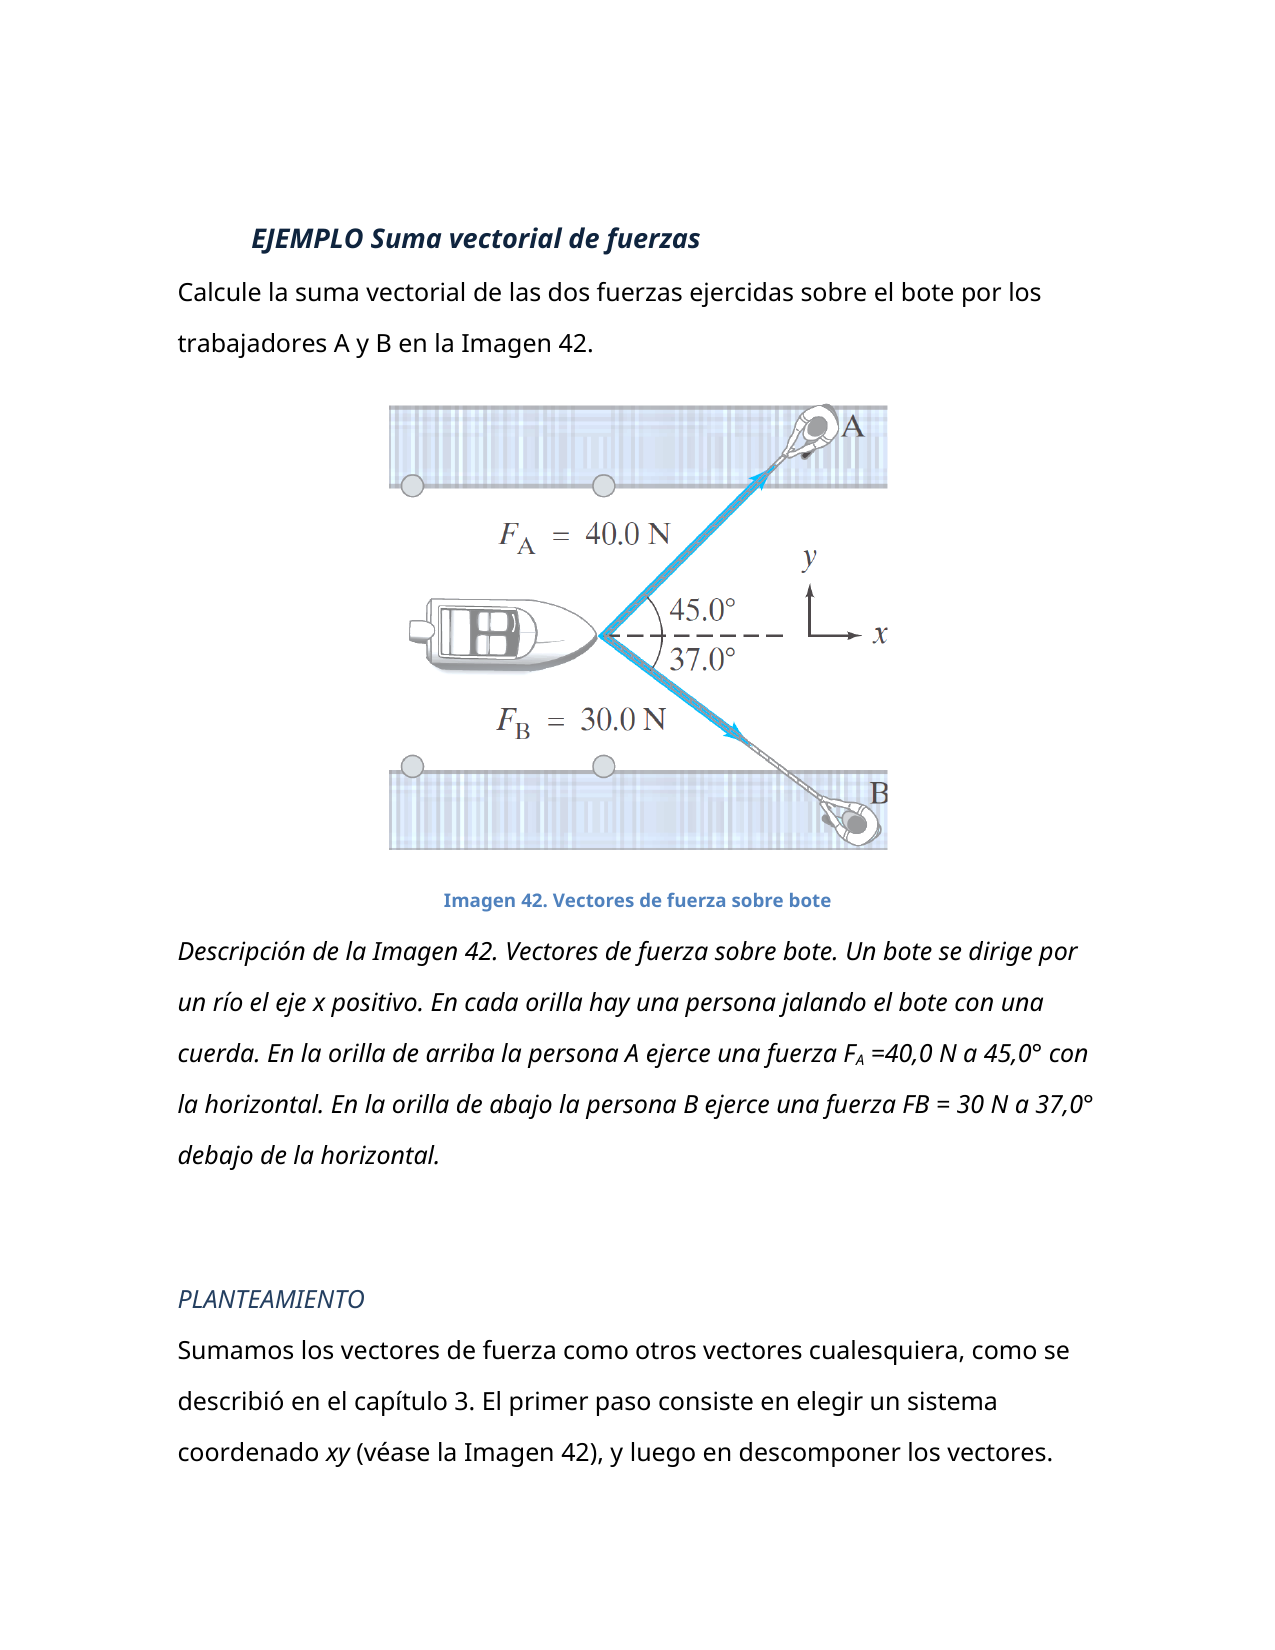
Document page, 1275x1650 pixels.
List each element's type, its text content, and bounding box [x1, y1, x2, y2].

subtitle EJEMPLO Suma vectorial de fuerzas [251, 219, 1098, 256]
text Calcule la suma vectorial de las dos fuerzas ejercidas sobre el bote por los trabajadores A y B en la Imagen 42. [177, 275, 1098, 360]
picture [374, 397, 899, 850]
text Descripción de la Imagen 42. Vectores de fuerza sobre bote. Un bote se dirige por un río el eje x positivo. En cada orilla hay una persona jalando el bote con una cuerda. En la orilla de arriba la persona A ejerce una fuerza FA =40,0 N a 45,0° con la horizontal. En la orilla de abajo la persona B ejerce una fuerza FB = 30 N a 37,0° debajo de la horizontal. [177, 933, 1098, 1172]
text Imagen 42. Vectores de fuerza sobre bote [177, 887, 1098, 913]
subtitle PLANTEAMIENTO [177, 1281, 1098, 1316]
text Sumamos los vectores de fuerza como otros vectores cualesquiera, como se describió en el capítulo 3. El primer paso consiste en elegir un sistema coordenado xy (véase la Imagen 42), y luego en descomponer los vectores. [177, 1332, 1098, 1469]
